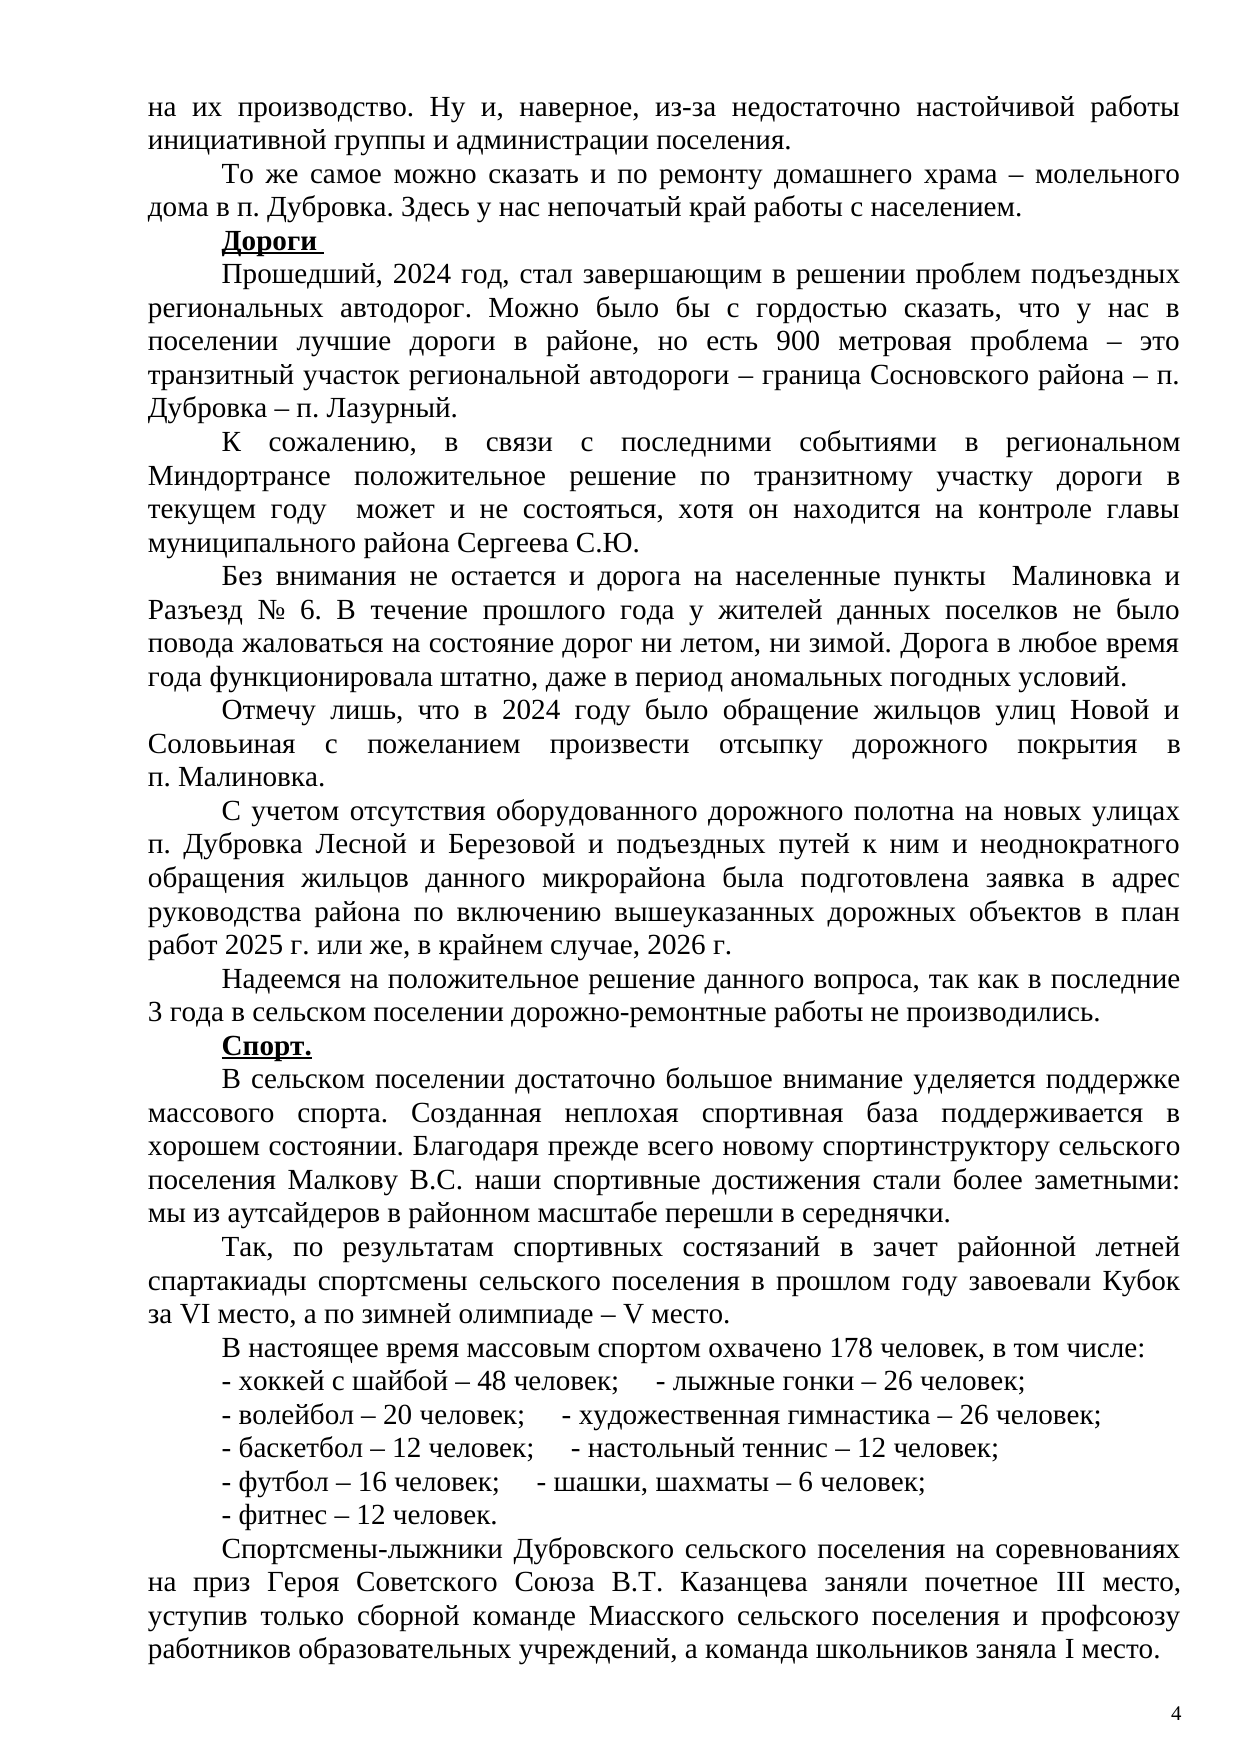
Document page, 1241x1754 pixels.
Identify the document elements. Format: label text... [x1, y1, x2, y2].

text К сожалению, в связи с последними событиями в региональном Миндортрансе положительное решение по транзитному участку дороги в текущем году может и не состояться, хотя он находится на контроле главы муниципального района Сергеева С.Ю. [148, 424, 1181, 558]
text - фитнес – 12 человек. [148, 1497, 1181, 1531]
text - баскетбол – 12 человек; - настольный теннис – 12 человек; [148, 1430, 1181, 1464]
text В сельском поселении достаточно большое внимание уделяется поддержке массового спорта. Созданная неплохая спортивная база поддерживается в хорошем состоянии. Благодаря прежде всего новому спортинструктору сельского поселения Малкову В.С. наши спортивные достижения стали более заметными: мы из аутсайдеров в районном масштабе перешли в середнячки. [148, 1061, 1181, 1229]
text В настоящее время массовым спортом охвачено 178 человек, в том числе: [148, 1330, 1181, 1363]
text - хоккей с шайбой – 48 человек; - лыжные гонки – 26 человек; [148, 1363, 1181, 1397]
text - футбол – 16 человек; - шашки, шахматы – 6 человек; [148, 1464, 1181, 1497]
text - волейбол – 20 человек; - художественная гимнастика – 26 человек; [148, 1397, 1181, 1430]
text Прошедший, 2024 год, стал завершающим в решении проблем подъездных региональных автодорог. Можно было бы с гордостью сказать, что у нас в поселении лучшие дороги в районе, но есть 900 метровая проблема – это транзитный участок региональной автодороги – граница Сосновского района – п. Дубровка – п. Лазурный. [148, 256, 1181, 424]
text С учетом отсутствия оборудованного дорожного полотна на новых улицах п. Дубровка Лесной и Березовой и подъездных путей к ним и неоднократного обращения жильцов данного микрорайона была подготовлена заявка в адрес руководства района по включению вышеуказанных дорожных объектов в план работ 2025 г. или же, в крайнем случае, 2026 г. [148, 793, 1181, 961]
text Так, по результатам спортивных состязаний в зачет районной летней спартакиады спортсмены сельского поселения в прошлом году завоевали Кубок за VI место, а по зимней олимпиаде – V место. [148, 1229, 1181, 1330]
text Без внимания не остается и дорога на населенные пункты Малиновка и Разъезд № 6. В течение прошлого года у жителей данных поселков не было повода жаловаться на состояние дорог ни летом, ни зимой. Дорога в любое время года функционировала штатно, даже в период аномальных погодных условий. [148, 558, 1181, 692]
text Спорт. [148, 1028, 1181, 1061]
text Спортсмены-лыжники Дубровского сельского поселения на соревнованиях на приз Героя Советского Союза В.Т. Казанцева заняли почетное III место, уступив только сборной команде Миасского сельского поселения и профсоюзу работников образовательных учреждений, а команда школьников заняла I место. [148, 1531, 1181, 1665]
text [148, 89, 1181, 156]
text Дороги [148, 223, 1181, 256]
text Отмечу лишь, что в 2024 году было обращение жильцов улиц Новой и Соловьиная с пожеланием произвести отсыпку дорожного покрытия в п. Малиновка. [148, 692, 1181, 793]
text То же самое можно сказать и по ремонту домашнего храма – молельного дома в п. Дубровка. Здесь у нас непочатый край работы с населением. [148, 156, 1181, 223]
text Надеемся на положительное решение данного вопроса, так как в последние 3 года в сельском поселении дорожно-ремонтные работы не производились. [148, 961, 1181, 1028]
